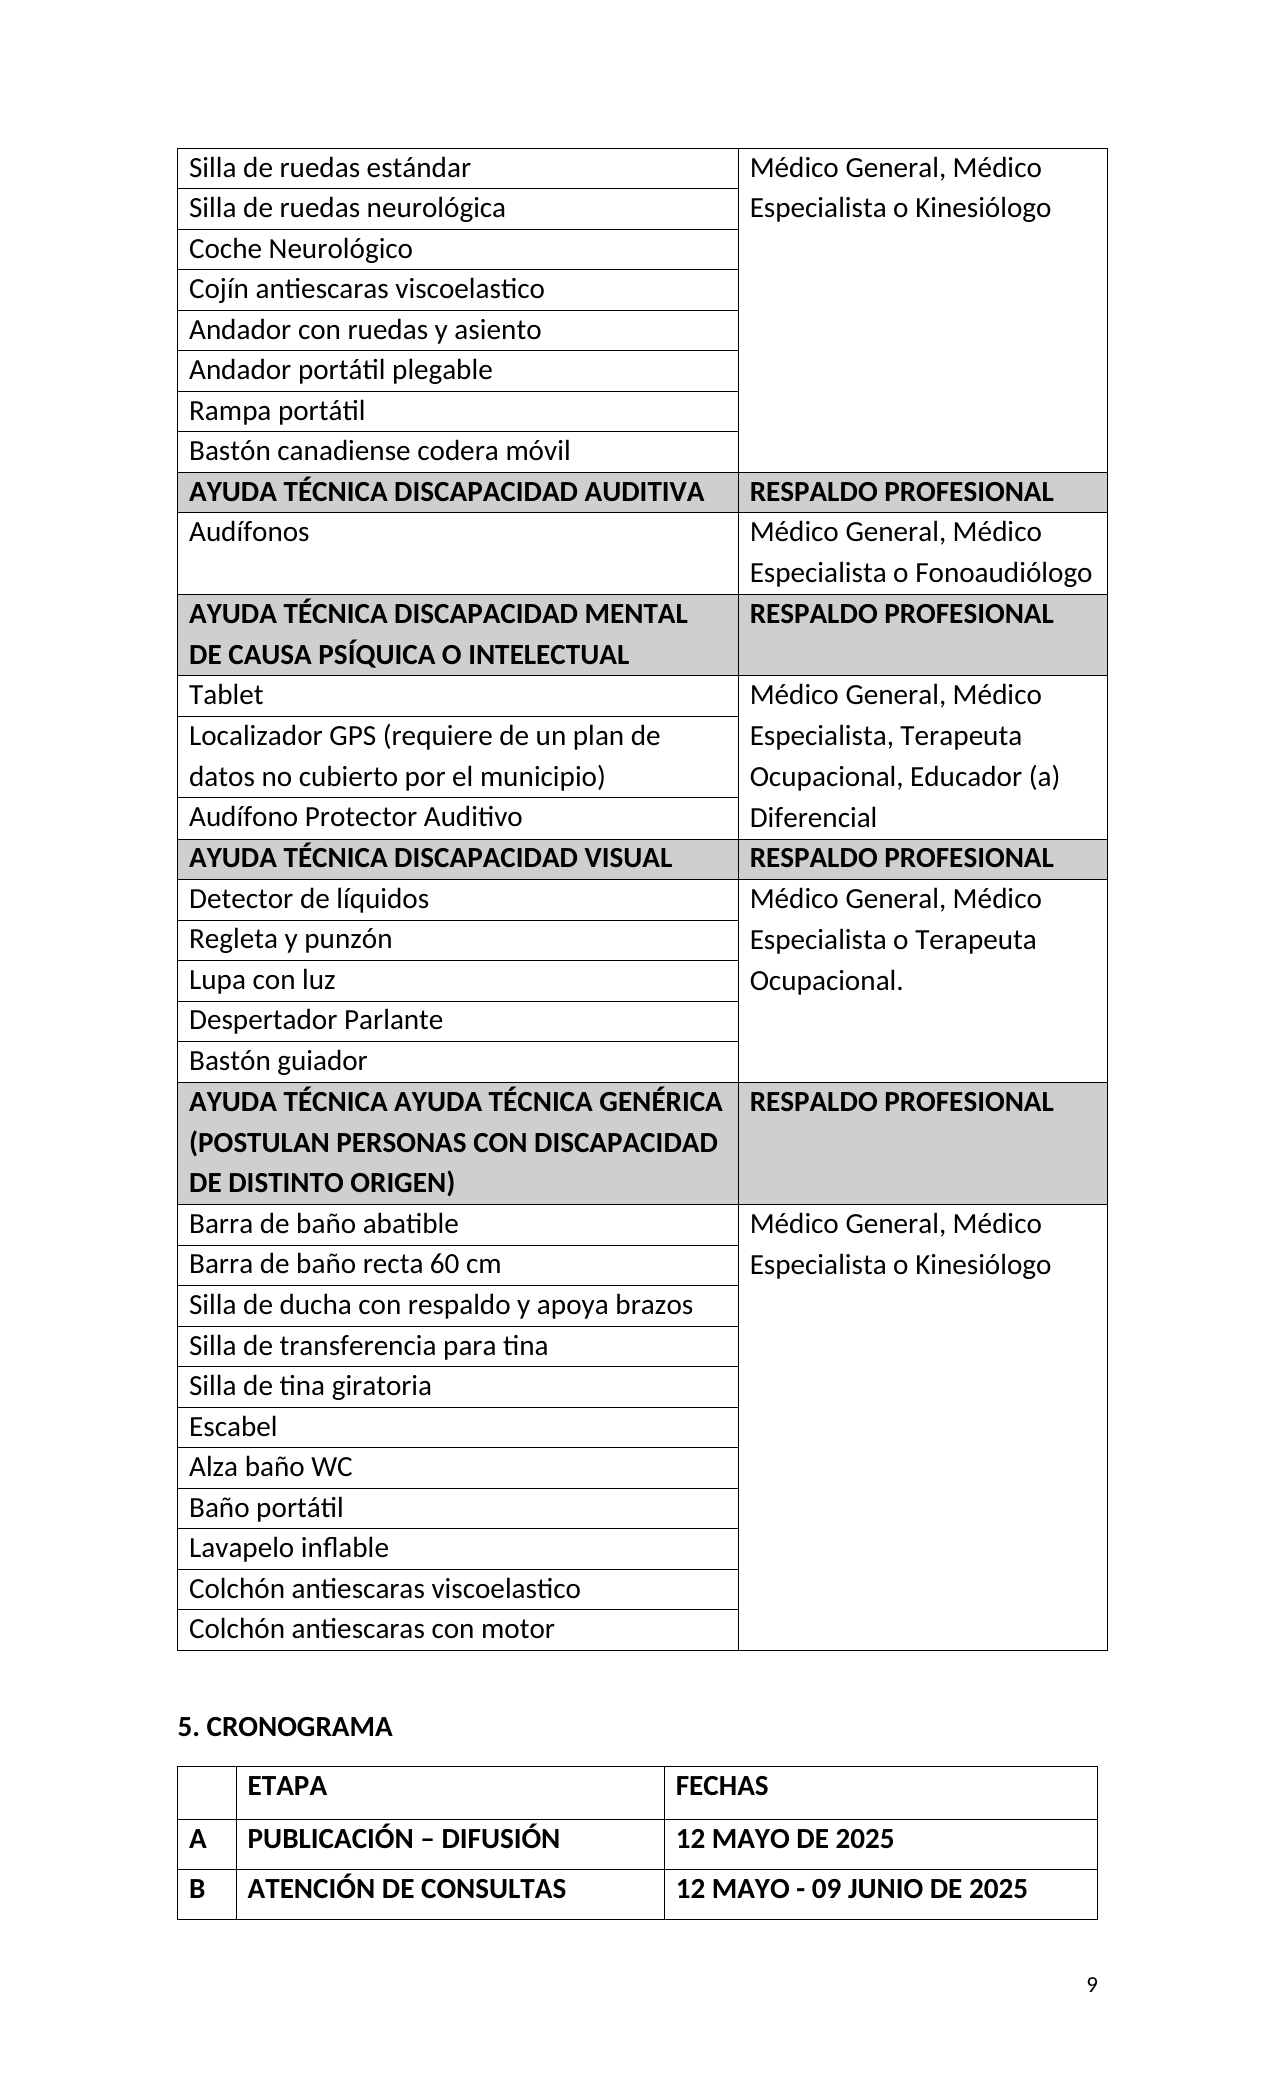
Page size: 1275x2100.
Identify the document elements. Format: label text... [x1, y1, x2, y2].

table_cell RESPALDO PROFESIONAL [739, 1083, 1107, 1204]
table_cell Médico General, Médico Especialista o Terapeuta Ocupacional. [739, 880, 1107, 1082]
table_cell Silla de ruedas estándar [178, 149, 738, 188]
table_cell Despertador Parlante [178, 1002, 738, 1041]
table_cell Colchón antiescaras con motor [178, 1610, 738, 1650]
table_cell Médico General, Médico Especialista, Terapeuta Ocupacional, Educador (a) Diferencial [739, 676, 1107, 838]
table_cell Bastón canadiense codera móvil [178, 432, 738, 472]
table_cell Audífonos [178, 513, 738, 594]
table_cell RESPALDO PROFESIONAL [739, 473, 1107, 512]
table_cell B [178, 1870, 236, 1919]
table_cell Médico General, Médico Especialista o Fonoaudiólogo [739, 513, 1107, 594]
table_cell 12 MAYO - 09 JUNIO DE 2025 [665, 1870, 1097, 1919]
table_cell AYUDA TÉCNICA DISCAPACIDAD MENTAL DE CAUSA PSÍQUICA O INTELECTUAL [178, 595, 738, 675]
table_cell Alza baño WC [178, 1448, 738, 1488]
table_cell Audífono Protector Auditivo [178, 798, 738, 838]
table_cell Silla de ruedas neurológica [178, 189, 738, 229]
table_cell Coche Neurológico [178, 230, 738, 269]
table_cell 12 MAYO DE 2025 [665, 1820, 1097, 1869]
table_cell Baño portátil [178, 1489, 738, 1528]
table_cell Médico General, Médico Especialista o Kinesiólogo [739, 1205, 1107, 1650]
table_cell A [178, 1820, 236, 1869]
table_cell Escabel [178, 1408, 738, 1447]
table_cell Barra de baño recta 60 cm [178, 1246, 738, 1285]
table_cell RESPALDO PROFESIONAL [739, 595, 1107, 675]
table_cell ATENCIÓN DE CONSULTAS [237, 1870, 664, 1919]
table_cell Lavapelo inflable [178, 1529, 738, 1569]
table_cell Tablet [178, 676, 738, 716]
table_header [178, 1767, 236, 1819]
table_cell AYUDA TÉCNICA DISCAPACIDAD AUDITIVA [178, 473, 738, 512]
table_cell Cojín antiescaras viscoelastico [178, 270, 738, 310]
table_cell Localizador GPS (requiere de un plan de datos no cubierto por el municipio) [178, 717, 738, 797]
table_header ETAPA [237, 1767, 664, 1819]
table_cell Silla de transferencia para tina [178, 1327, 738, 1366]
table_cell Silla de ducha con respaldo y apoya brazos [178, 1286, 738, 1326]
table_cell Lupa con luz [178, 961, 738, 1001]
table_cell Regleta y punzón [178, 921, 738, 960]
text 5. CRONOGRAMA [177, 1708, 1098, 1744]
table_cell Médico General, Médico Especialista o Kinesiólogo [739, 149, 1107, 472]
table_cell Andador portátil plegable [178, 351, 738, 391]
table_cell Barra de baño abatible [178, 1205, 738, 1244]
table_header FECHAS [665, 1767, 1097, 1819]
table_cell AYUDA TÉCNICA AYUDA TÉCNICA GENÉRICA (POSTULAN PERSONAS CON DISCAPACIDAD DE DISTINTO ORIGEN) [178, 1083, 738, 1204]
table_cell AYUDA TÉCNICA DISCAPACIDAD VISUAL [178, 840, 738, 879]
table_cell Andador con ruedas y asiento [178, 311, 738, 350]
table_cell Colchón antiescaras viscoelastico [178, 1570, 738, 1609]
table_cell Bastón guiador [178, 1042, 738, 1082]
table_cell Silla de tina giratoria [178, 1367, 738, 1407]
table_cell PUBLICACIÓN – DIFUSIÓN [237, 1820, 664, 1869]
table_cell Rampa portátil [178, 392, 738, 431]
table_cell RESPALDO PROFESIONAL [739, 840, 1107, 879]
table_cell Detector de líquidos [178, 880, 738, 919]
